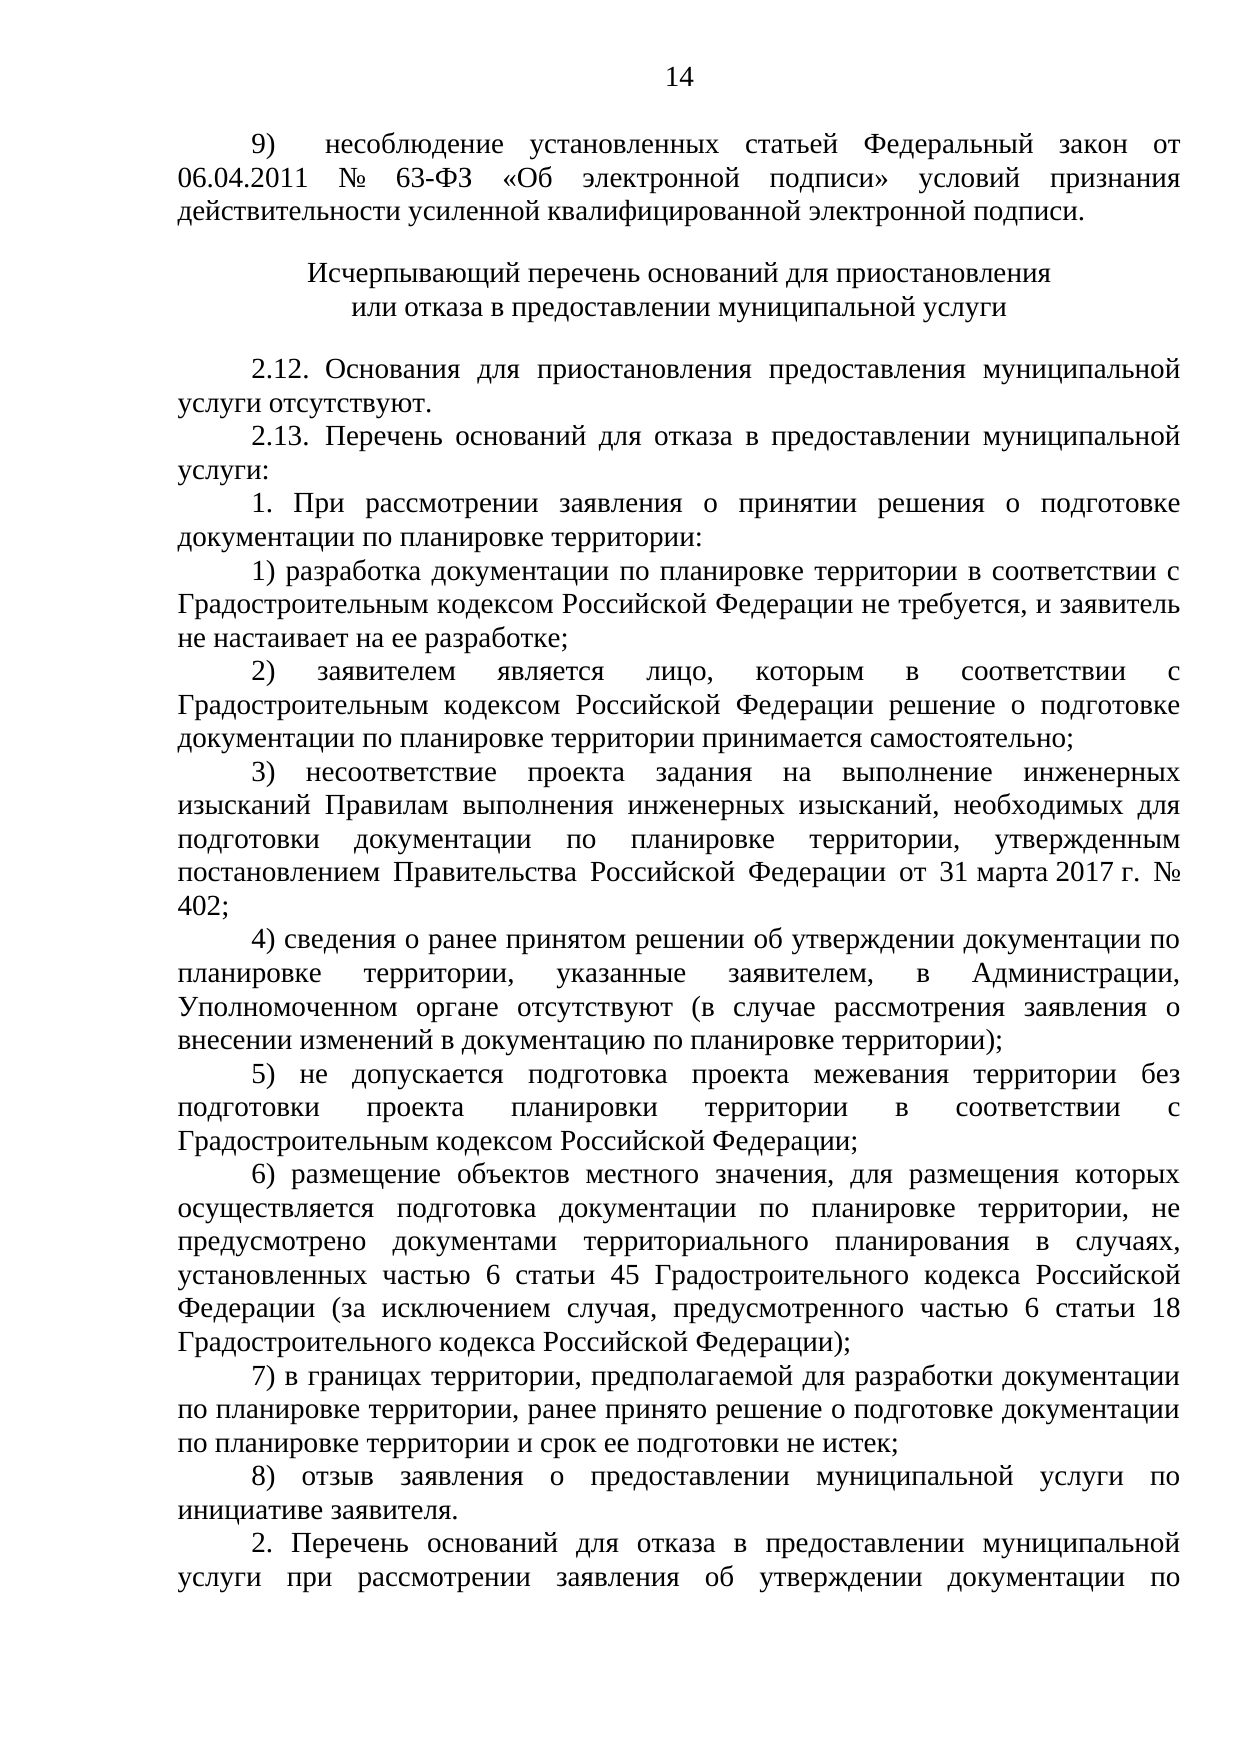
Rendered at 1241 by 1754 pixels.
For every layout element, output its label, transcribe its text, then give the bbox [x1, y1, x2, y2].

list 2) заявителем является лицо, которым в соответствии с Градостроительным кодексом Российской Федерации решение о подготовке документации по планировке территории принимается самостоятельно; [177, 653, 1181, 754]
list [177, 1525, 1181, 1592]
list 4) сведения о ранее принятом решении об утверждении документации по планировке территории, указанные заявителем, в Администрации, Уполномоченном органе отсутствуют (в случае рассмотрения заявления о внесении изменений в документацию по планировке территории); [177, 922, 1181, 1056]
list 5) не допускается подготовка проекта межевания территории без подготовки проекта планировки территории в соответствии с Градостроительным кодексом Российской Федерации; [177, 1056, 1181, 1156]
list 3) несоответствие проекта задания на выполнение инженерных изысканий Правилам выполнения инженерных изысканий, необходимых для подготовки документации по планировке территории, утвержденным постановлением Правительства Российской Федерации от 31 марта 2017 г. № 402; [177, 754, 1181, 922]
list 1. При рассмотрении заявления о принятии решения о подготовке документации по планировке территории: [177, 486, 1181, 553]
list 1) разработка документации по планировке территории в соответствии с Градостроительным кодексом Российской Федерации не требуется, и заявитель не настаивает на ее разработке; [177, 553, 1181, 653]
list 6) размещение объектов местного значения, для размещения которых осуществляется подготовка документации по планировке территории, не предусмотрено документами территориального планирования в случаях, установленных частью 6 статьи 45 Градостроительного кодекса Российской Федерации (за исключением случая, предусмотренного частью 6 статьи 18 Градостроительного кодекса Российской Федерации); [177, 1156, 1181, 1358]
list Перечень оснований для отказа в предоставлении муниципальной услуги: [177, 418, 1181, 486]
list Основания для приостановления предоставления муниципальной услуги отсутствуют. [177, 351, 1181, 418]
list 7) в границах территории, предполагаемой для разработки документации по планировке территории, ранее принято решение о подготовке документации по планировке территории и срок ее подготовки не истек; [177, 1358, 1181, 1458]
list 8) отзыв заявления о предоставлении муниципальной услуги по инициативе заявителя. [177, 1458, 1181, 1525]
list 9) несоблюдение установленных статьей Федеральный закон от 06.04.2011 № 63-ФЗ «Об электронной подписи» условий признания действительности усиленной квалифицированной электронной подписи. [177, 126, 1181, 227]
text Исчерпывающий перечень оснований для приостановления [177, 256, 1181, 289]
text или отказа в предоставлении муниципальной услуги [177, 289, 1181, 323]
